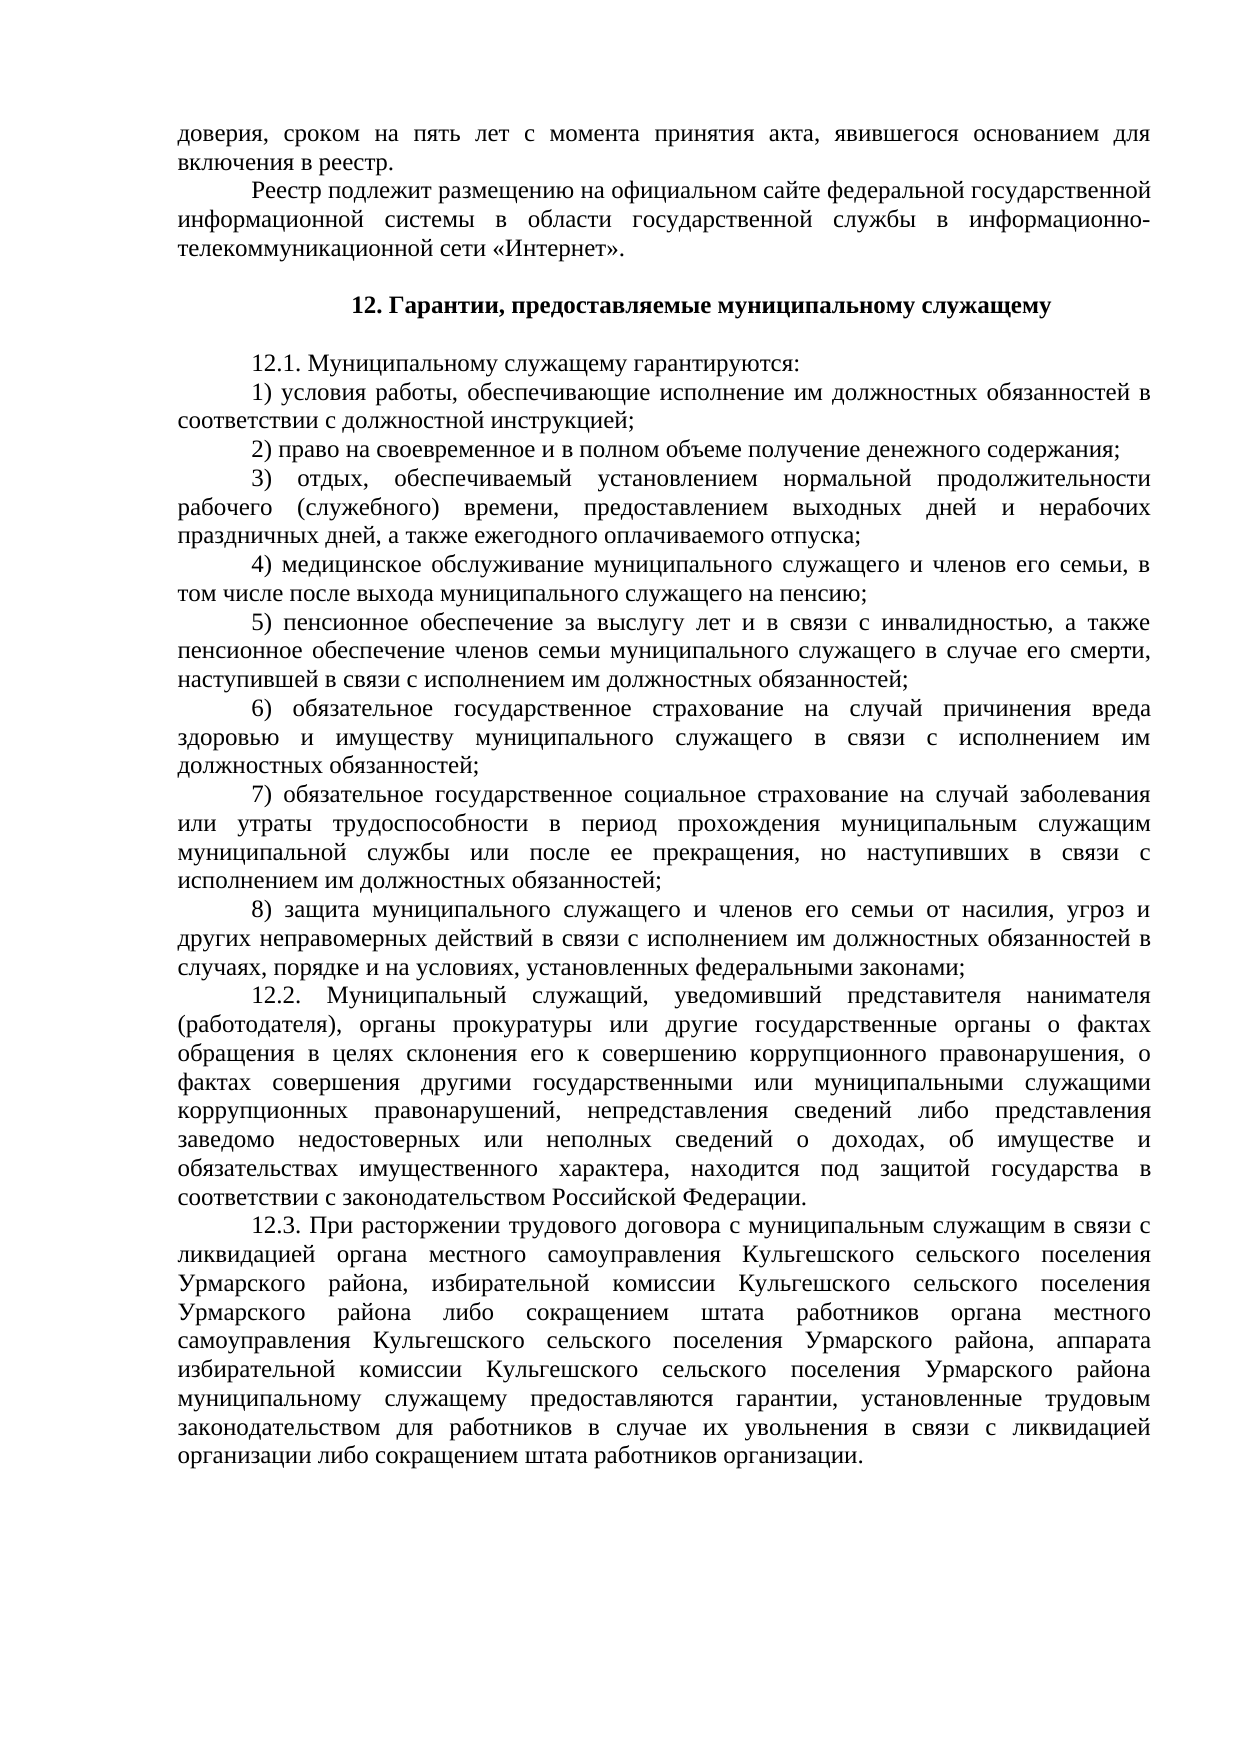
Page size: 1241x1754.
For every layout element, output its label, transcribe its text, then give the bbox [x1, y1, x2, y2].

text 12.2. Муниципальный служащий, уведомивший представителя нанимателя (работодателя), органы прокуратуры или другие государственные органы о фактах обращения в целях склонения его к совершению коррупционного правонарушения, о фактах совершения другими государственными или муниципальными служащими коррупционных правонарушений, непредставления сведений либо представления заведомо недостоверных или неполных сведений о доходах, об имуществе и обязательствах имущественного характера, находится под защитой государства в соответствии с законодательством Российской Федерации. [177, 981, 1152, 1211]
text 3) отдых, обеспечиваемый установлением нормальной продолжительности рабочего (служебного) времени, предоставлением выходных дней и нерабочих праздничных дней, а также ежегодного оплачиваемого отпуска; [177, 463, 1152, 549]
text 5) пенсионное обеспечение за выслугу лет и в связи с инвалидностью, а также пенсионное обеспечение членов семьи муниципального служащего в случае его смерти, наступившей в связи с исполнением им должностных обязанностей; [177, 607, 1152, 693]
text 1) условия работы, обеспечивающие исполнение им должностных обязанностей в соответствии с должностной инструкцией; [177, 377, 1152, 434]
text 8) защита муниципального служащего и членов его семьи от насилия, угроз и других неправомерных действий в связи с исполнением им должностных обязанностей в случаях, порядке и на условиях, установленных федеральными законами; [177, 894, 1152, 981]
text 12.1. Муниципальному служащему гарантируются: [177, 348, 1152, 377]
text 6) обязательное государственное страхование на случай причинения вреда здоровью и имуществу муниципального служащего в связи с исполнением им должностных обязанностей; [177, 693, 1152, 779]
text 7) обязательное государственное социальное страхование на случай заболевания или утраты трудоспособности в период прохождения муниципальным служащим муниципальной службы или после ее прекращения, но наступивших в связи с исполнением им должностных обязанностей; [177, 779, 1152, 894]
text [177, 118, 1152, 176]
text Реестр подлежит размещению на официальном сайте федеральной государственной информационной системы в области государственной службы в информационно-телекоммуникационной сети «Интернет». [177, 176, 1152, 262]
text 12.3. При расторжении трудового договора с муниципальным служащим в связи с ликвидацией органа местного самоуправления Кульгешского сельского поселения Урмарского района, избирательной комиссии Кульгешского сельского поселения Урмарского района либо сокращением штата работников органа местного самоуправления Кульгешского сельского поселения Урмарского района, аппарата избирательной комиссии Кульгешского сельского поселения Урмарского района муниципальному служащему предоставляются гарантии, установленные трудовым законодательством для работников в случае их увольнения в связи с ликвидацией организации либо сокращением штата работников организации. [177, 1211, 1152, 1469]
text 12. Гарантии, предоставляемые муниципальному служащему [177, 291, 1152, 319]
text 4) медицинское обслуживание муниципального служащего и членов его семьи, в том числе после выхода муниципального служащего на пенсию; [177, 549, 1152, 607]
text 2) право на своевременное и в полном объеме получение денежного содержания; [177, 434, 1152, 463]
